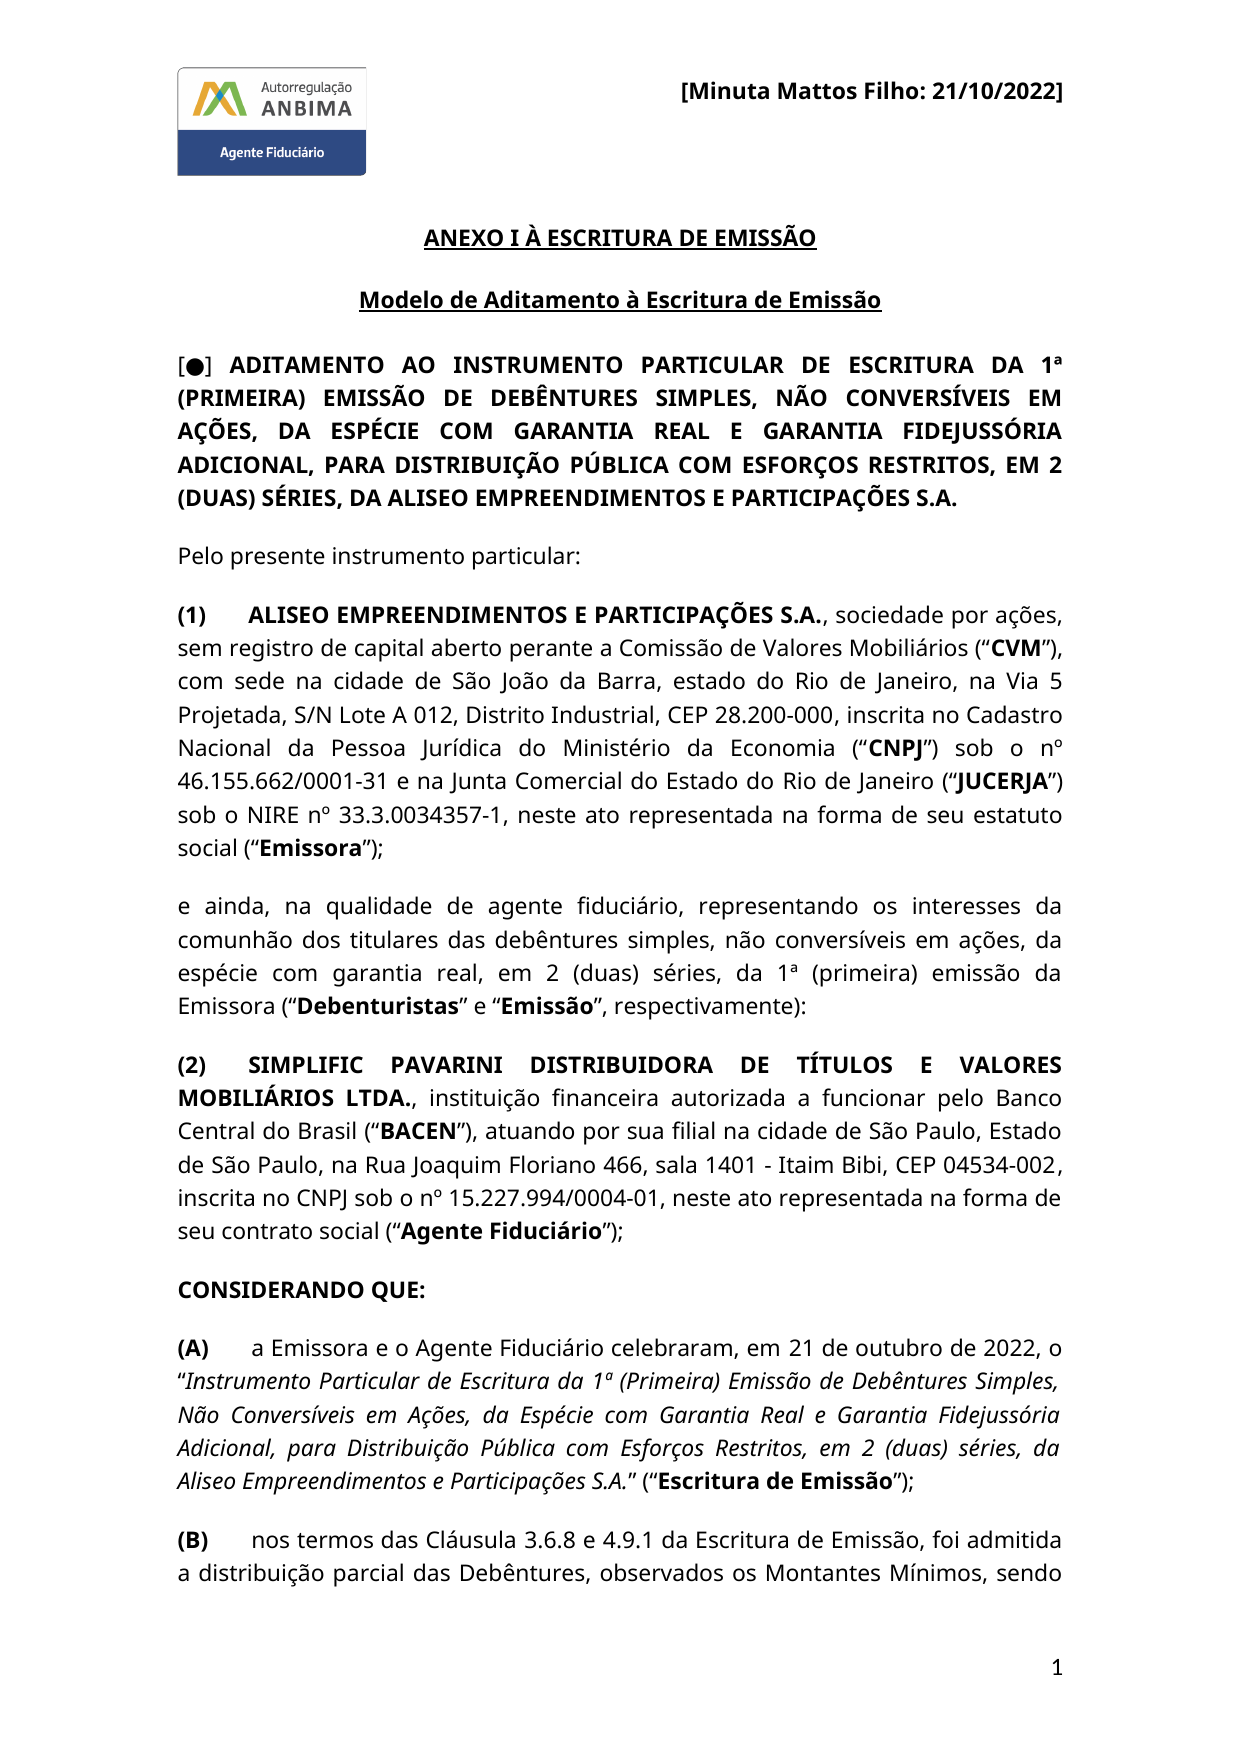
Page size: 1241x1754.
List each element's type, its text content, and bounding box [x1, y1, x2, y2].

text Modelo de Aditamento à Escritura de Emissão [177, 284, 1063, 315]
list a Emissora e o Agente Fiduciário celebraram, em 21 de outubro de 2022, o “Instrumento Particular de Escritura da 1ª (Primeira) Emissão de Debêntures Simples, Não Conversíveis em Ações, da Espécie com Garantia Real e Garantia Fidejussória Adicional, para Distribuição Pública com Esforços Restritos, em 2 (duas) séries, da Aliseo Empreendimentos e Participações S.A.” (“Escritura de Emissão”); [177, 1330, 1063, 1497]
list ALISEO EMPREENDIMENTOS E PARTICIPAÇÕES S.A., sociedade por ações, sem registro de capital aberto perante a Comissão de Valores Mobiliários (“CVM”), com sede na cidade de São João da Barra, estado do Rio de Janeiro, na Via 5 Projetada, S/N Lote A 012, Distrito Industrial, CEP 28.200-000, inscrita no Cadastro Nacional da Pessoa Jurídica do Ministério da Economia (“CNPJ”) sob o nº 46.155.662/0001-31 e na Junta Comercial do Estado do Rio de Janeiro (“JUCERJA”) sob o NIRE nº 33.3.0034357-1, neste ato representada na forma de seu estatuto social (“Emissora”); [177, 597, 1063, 863]
picture [177, 67, 367, 176]
text [●] ADITAMENTO AO INSTRUMENTO PARTICULAR DE ESCRITURA DA 1ª (PRIMEIRA) EMISSÃO DE DEBÊNTURES SIMPLES, NÃO CONVERSÍVEIS EM AÇÕES, DA ESPÉCIE COM GARANTIA REAL E GARANTIA FIDEJUSSÓRIA ADICIONAL, PARA DISTRIBUIÇÃO PÚBLICA COM ESFORÇOS RESTRITOS, EM 2 (DUAS) SÉRIES, DA ALISEO EMPREENDIMENTOS E PARTICIPAÇÕES S.A. [177, 347, 1063, 513]
text ANEXO I À ESCRITURA DE EMISSÃO [177, 222, 1063, 253]
list e ainda, na qualidade de agente fiduciário, representando os interesses da comunhão dos titulares das debêntures simples, não conversíveis em ações, da espécie com garantia real, em 2 (duas) séries, da 1ª (primeira) emissão da Emissora (“Debenturistas” e “Emissão”, respectivamente): [177, 888, 1063, 1022]
text Pelo presente instrumento particular: [177, 538, 1063, 572]
text SIMPLIFIC PAVARINI DISTRIBUIDORA DE TÍTULOS E VALORES MOBILIÁRIOS LTDA., instituição financeira autorizada a funcionar pelo Banco Central do Brasil (“BACEN”), atuando por sua filial na cidade de São Paulo, Estado de São Paulo, na Rua Joaquim Floriano 466, sala 1401 - Itaim Bibi, CEP 04534-002, inscrita no CNPJ sob o nº 15.227.994/0004-01, neste ato representada na forma de seu contrato social (“Agente Fiduciário”); [177, 1047, 1063, 1247]
list CONSIDERANDO QUE: [177, 1272, 1063, 1305]
